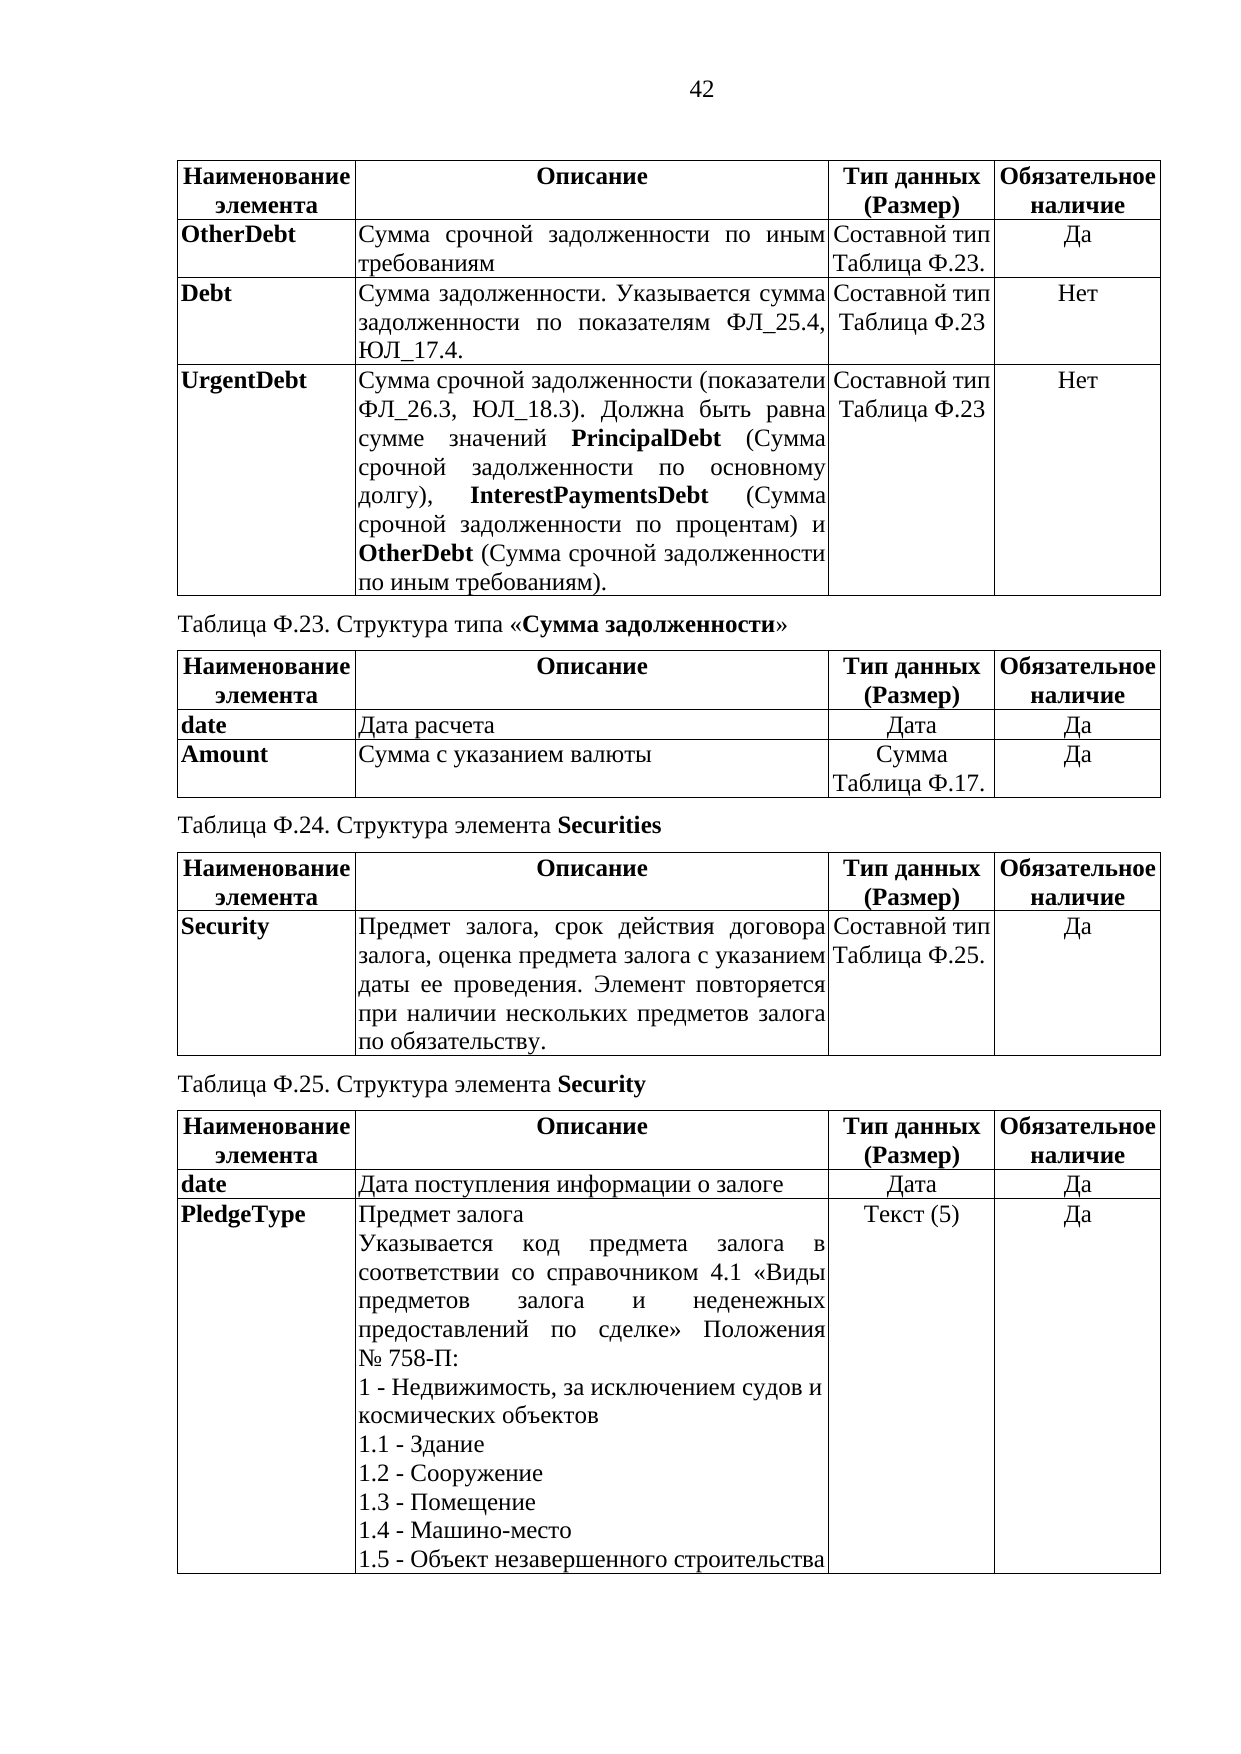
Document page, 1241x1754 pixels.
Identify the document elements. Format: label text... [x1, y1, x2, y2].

table_cell Составной тип Таблица Ф.23 [829, 365, 994, 595]
table_cell Да [995, 911, 1160, 1055]
table_cell Debt [178, 278, 355, 364]
table_header Наименование элемента [178, 1111, 355, 1168]
table_header Обязательное наличие [995, 1111, 1160, 1168]
table_cell Текст (5) [829, 1199, 994, 1573]
text Таблица Ф.23. Структура типа «Сумма задолженности» [177, 609, 1152, 638]
table_header Обязательное наличие [995, 161, 1160, 218]
table_cell Да [995, 740, 1160, 797]
table_cell Да [995, 1170, 1160, 1198]
table_header Тип данных (Размер) [829, 853, 994, 910]
table_cell Нет [995, 365, 1160, 595]
table_cell Security [178, 911, 355, 1055]
table_cell Сумма Таблица Ф.17 [829, 740, 994, 797]
text Таблица Ф.25. Структура элемента Security [177, 1069, 1152, 1097]
table_header Тип данных (Размер) [829, 651, 994, 709]
table_cell Сумма срочной задолженности (показатели ФЛ_26.3, ЮЛ_18.3). Должна быть равна сумме значений PrincipalDebt (Сумма срочной задолженности по основному долгу), InterestPaymentsDebt (Сумма срочной задолженности по процентам) и OtherDebt (Сумма срочной задолженности по иным требованиям). [356, 365, 828, 595]
table_cell Дата [829, 710, 994, 738]
table_cell Составной тип Таблица Ф.23 [829, 278, 994, 364]
table_cell Нет [995, 278, 1160, 364]
table_header Тип данных (Размер) [829, 1111, 994, 1168]
table_cell date [178, 1170, 355, 1198]
table_cell PledgeType [178, 1199, 355, 1573]
table_cell date [178, 710, 355, 738]
table_cell Предмет залога, срок действия договора залога, оценка предмета залога с указанием даты ее проведения. Элемент повторяется при наличии нескольких предметов залога по обязательству. [356, 911, 828, 1055]
table_header Описание [356, 651, 828, 709]
table_cell Дата поступления информации о залоге [356, 1170, 828, 1198]
table_header Обязательное наличие [995, 651, 1160, 709]
table_cell OtherDebt [178, 220, 355, 277]
table_cell Составной тип Таблица Ф.25 [829, 911, 994, 1055]
table_cell Дата [829, 1170, 994, 1198]
table_cell UrgentDebt [178, 365, 355, 595]
table_header Описание [356, 853, 828, 910]
text Таблица Ф.24. Структура элемента Securities [177, 811, 1152, 839]
table_cell Сумма срочной задолженности по иным требованиям [356, 220, 828, 277]
table_header Наименование элемента [178, 853, 355, 910]
table_cell Да [995, 220, 1160, 277]
table_header Обязательное наличие [995, 853, 1160, 910]
table_cell Amount [178, 740, 355, 797]
table_cell Да [995, 1199, 1160, 1573]
table_header Описание [356, 161, 828, 218]
table_cell Сумма задолженности. Указывается сумма задолженности по показателям ФЛ_25.4, ЮЛ_17.4. [356, 278, 828, 364]
table_header Описание [356, 1111, 828, 1168]
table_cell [356, 1199, 828, 1573]
table_header Тип данных (Размер) [829, 161, 994, 218]
table_header Наименование элемента [178, 651, 355, 709]
table_cell Да [995, 710, 1160, 738]
table_cell Дата расчета [356, 710, 828, 738]
table_header Наименование элемента [178, 161, 355, 218]
table_cell Составной тип Таблица Ф.23 [829, 220, 994, 277]
table_cell Сумма с указанием валюты [356, 740, 828, 797]
